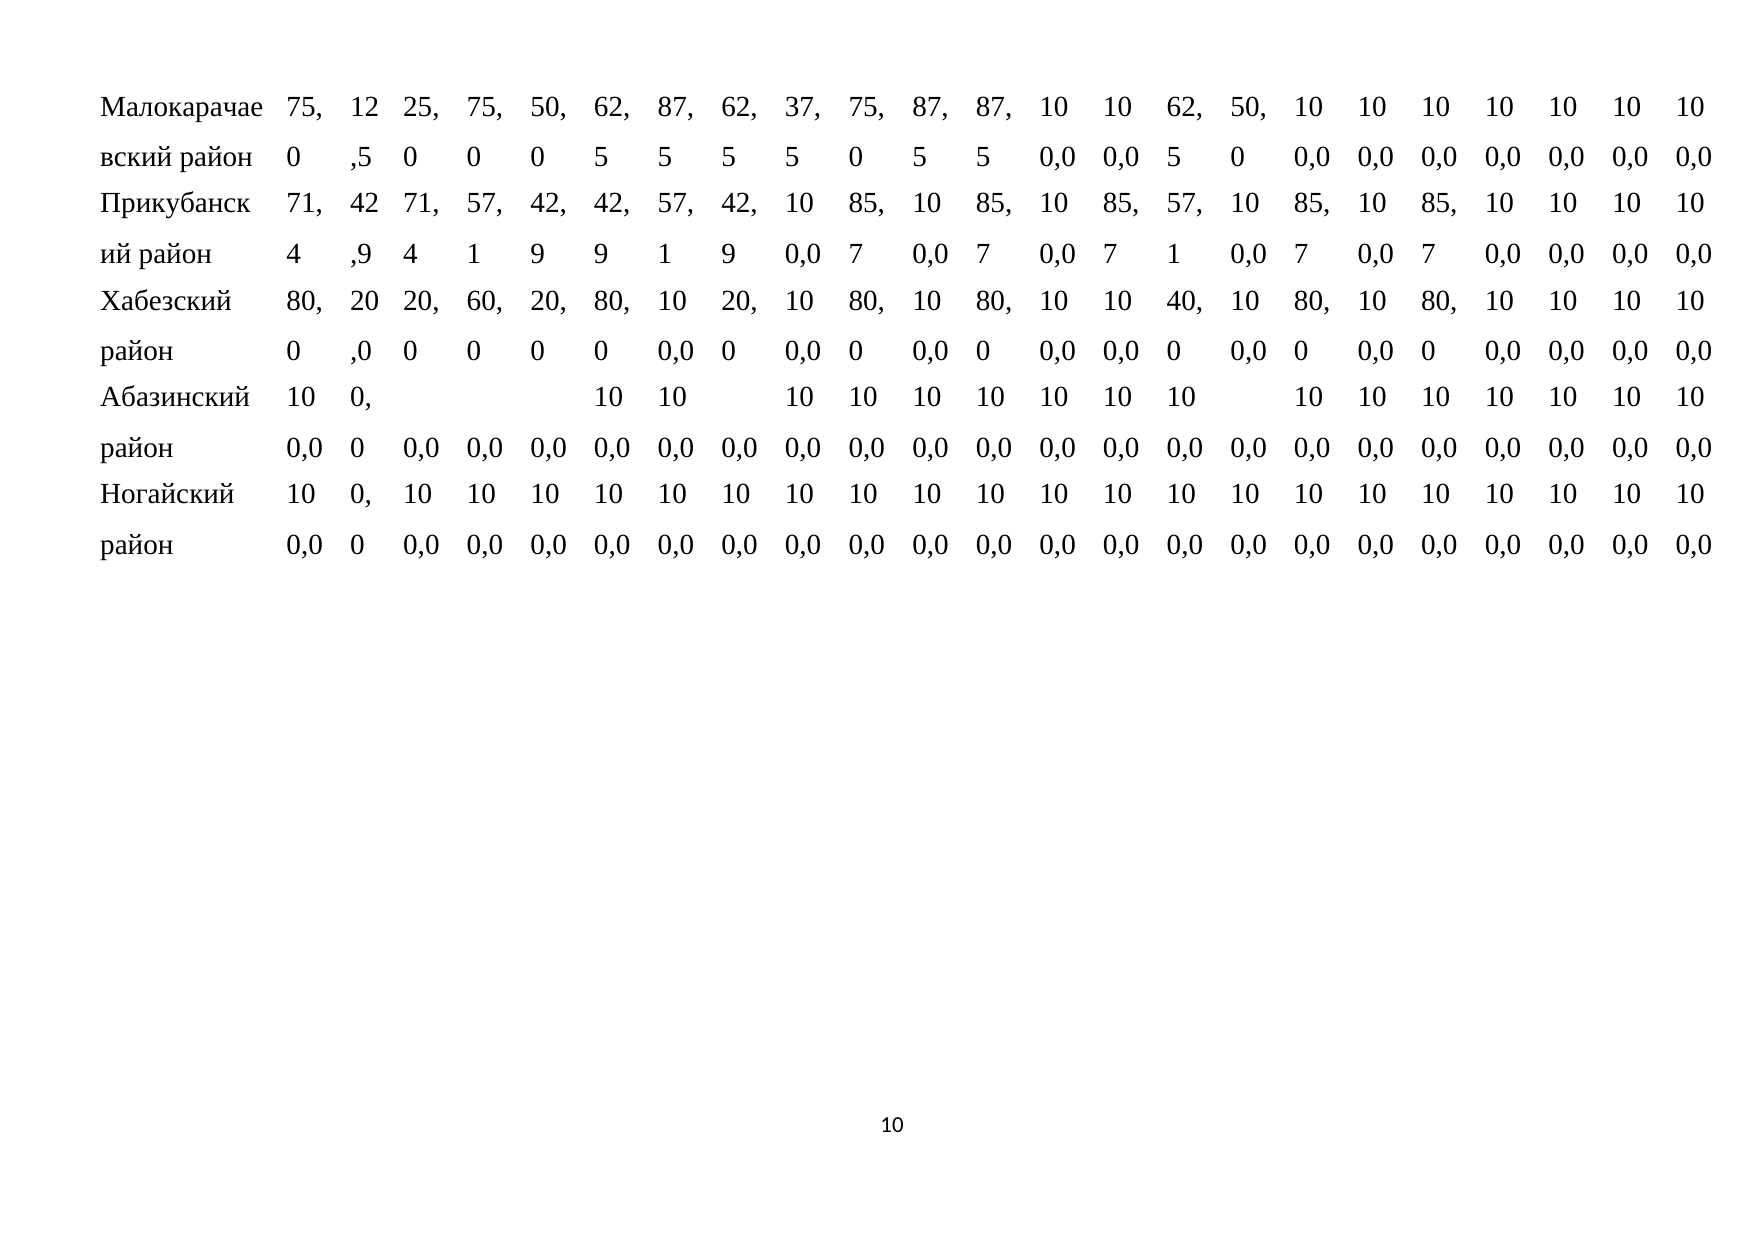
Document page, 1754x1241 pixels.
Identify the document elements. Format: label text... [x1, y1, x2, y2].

table_cell 25,0 [392, 89, 455, 186]
table_cell 100,0 [1601, 283, 1664, 379]
table_cell 100,0 [1219, 186, 1282, 283]
table_cell 60,0 [455, 283, 519, 379]
table_cell 85,7 [1283, 186, 1346, 283]
table_cell 20,0 [710, 283, 773, 379]
table_cell 42,9 [583, 186, 646, 283]
table_cell 20,0 [519, 283, 582, 379]
table_cell 100,0 [1601, 89, 1664, 186]
table_cell 100,0 [1664, 283, 1728, 379]
table_cell 87,5 [646, 89, 710, 186]
table_cell 62,5 [710, 89, 773, 186]
table_cell 100,0 [1410, 380, 1473, 477]
table_cell 87,5 [964, 89, 1028, 186]
table_cell Малокарачаевский район [89, 89, 275, 186]
table_cell 20,0 [339, 283, 392, 379]
table_cell 100,0 [773, 186, 837, 283]
table_cell 100,0 [1473, 186, 1537, 283]
table_cell 50,0 [519, 89, 582, 186]
table_cell 100,0 [1410, 89, 1473, 186]
table_cell 100,0 [1346, 89, 1409, 186]
table_cell 100,0 [1346, 380, 1409, 477]
table_cell 42,9 [519, 186, 582, 283]
table_cell 100,0 [1473, 283, 1537, 379]
table_cell 100,0 [901, 186, 964, 283]
table_cell 100,0 [583, 380, 646, 477]
table_cell 100,0 [646, 380, 710, 477]
table_cell 100,0 [275, 477, 338, 573]
table_cell 75,0 [837, 89, 901, 186]
table_cell Прикубанский район [89, 186, 275, 283]
table_cell 100,0 [275, 380, 338, 477]
table_cell 100,0 [1219, 477, 1282, 573]
table_cell 100,0 [1091, 283, 1155, 379]
table_cell 12,5 [339, 89, 392, 186]
table_cell 100,0 [1346, 477, 1409, 573]
table_cell 100,0 [1601, 186, 1664, 283]
table_cell 100,0 [1219, 283, 1282, 379]
table_cell 85,7 [837, 186, 901, 283]
table_cell 100,0 [1537, 477, 1601, 573]
table_cell 100,0 [901, 283, 964, 379]
table_cell 100,0 [1028, 283, 1091, 379]
table_cell 100,0 [1473, 477, 1537, 573]
table_cell 100,0 [1537, 89, 1601, 186]
table_cell 100,0 [392, 477, 455, 573]
table_cell 87,5 [901, 89, 964, 186]
table_cell 85,7 [964, 186, 1028, 283]
table_cell 50,0 [1219, 89, 1282, 186]
table_cell 100,0 [519, 477, 582, 573]
table_cell 100,0 [1410, 477, 1473, 573]
table_cell 100,0 [1664, 89, 1728, 186]
table_cell 100,0 [1473, 89, 1537, 186]
table_cell 80,0 [583, 283, 646, 379]
table_cell 42,9 [710, 186, 773, 283]
table_cell 80,0 [1410, 283, 1473, 379]
table_cell 37,5 [773, 89, 837, 186]
table_cell 100,0 [1155, 477, 1219, 573]
table_cell 62,5 [583, 89, 646, 186]
table_cell 100,0 [1091, 380, 1155, 477]
table_cell 100,0 [1028, 186, 1091, 283]
table_cell 71,4 [275, 186, 338, 283]
table_cell 100,0 [901, 380, 964, 477]
table_cell 100,0 [1664, 477, 1728, 573]
table_cell 100,0 [1346, 283, 1409, 379]
table_cell Абазинский район [89, 380, 275, 477]
table_cell 85,7 [1410, 186, 1473, 283]
table_cell 100,0 [710, 477, 773, 573]
table_cell 100,0 [455, 477, 519, 573]
table_cell 0,0 [339, 380, 392, 477]
table_cell Хабезский район [89, 283, 275, 379]
table_cell 100,0 [646, 477, 710, 573]
table_cell 100,0 [837, 380, 901, 477]
table_cell 100,0 [1155, 380, 1219, 477]
table_cell 100,0 [1537, 283, 1601, 379]
table_cell 80,0 [1283, 283, 1346, 379]
table_cell 100,0 [1028, 380, 1091, 477]
table_cell 80,0 [964, 283, 1028, 379]
table_cell 0,0 [1219, 380, 1282, 477]
table_cell 100,0 [1283, 477, 1346, 573]
table_cell 100,0 [964, 477, 1028, 573]
table_cell 20,0 [392, 283, 455, 379]
table_cell 42,9 [339, 186, 392, 283]
table_cell 100,0 [773, 477, 837, 573]
table_cell 100,0 [1346, 186, 1409, 283]
table_cell 62,5 [1155, 89, 1219, 186]
table_cell 80,0 [275, 283, 338, 379]
table_cell 100,0 [1028, 477, 1091, 573]
table_cell 100,0 [1473, 380, 1537, 477]
table_cell 100,0 [1537, 186, 1601, 283]
table_cell 100,0 [1601, 380, 1664, 477]
table_cell 80,0 [837, 283, 901, 379]
table_cell 100,0 [1091, 477, 1155, 573]
table_cell 100,0 [583, 477, 646, 573]
table_cell 100,0 [773, 283, 837, 379]
table_cell 71,4 [392, 186, 455, 283]
table_cell 100,0 [1537, 380, 1601, 477]
table_cell 100,0 [646, 283, 710, 379]
table_cell 100,0 [1601, 477, 1664, 573]
table_cell 100,0 [1664, 380, 1728, 477]
table_cell 100,0 [1091, 89, 1155, 186]
table_cell 40,0 [1155, 283, 1219, 379]
table_cell 85,7 [1091, 186, 1155, 283]
table_cell 100,0 [837, 477, 901, 573]
table_cell 0,0 [339, 477, 392, 573]
table_cell 57,1 [1155, 186, 1219, 283]
table_cell 0,0 [519, 380, 582, 477]
table_cell 75,0 [455, 89, 519, 186]
table_cell 75,0 [275, 89, 338, 186]
table_cell 100,0 [1283, 380, 1346, 477]
table_cell 0,0 [392, 380, 455, 477]
table_cell 0,0 [710, 380, 773, 477]
table_cell 0,0 [455, 380, 519, 477]
table_cell 100,0 [1283, 89, 1346, 186]
table_cell 100,0 [773, 380, 837, 477]
table_cell 57,1 [646, 186, 710, 283]
table_cell 57,1 [455, 186, 519, 283]
table_cell 100,0 [1028, 89, 1091, 186]
table_cell 100,0 [901, 477, 964, 573]
table_cell 100,0 [1664, 186, 1728, 283]
table_cell Ногайский район [89, 477, 275, 573]
table_cell 100,0 [964, 380, 1028, 477]
